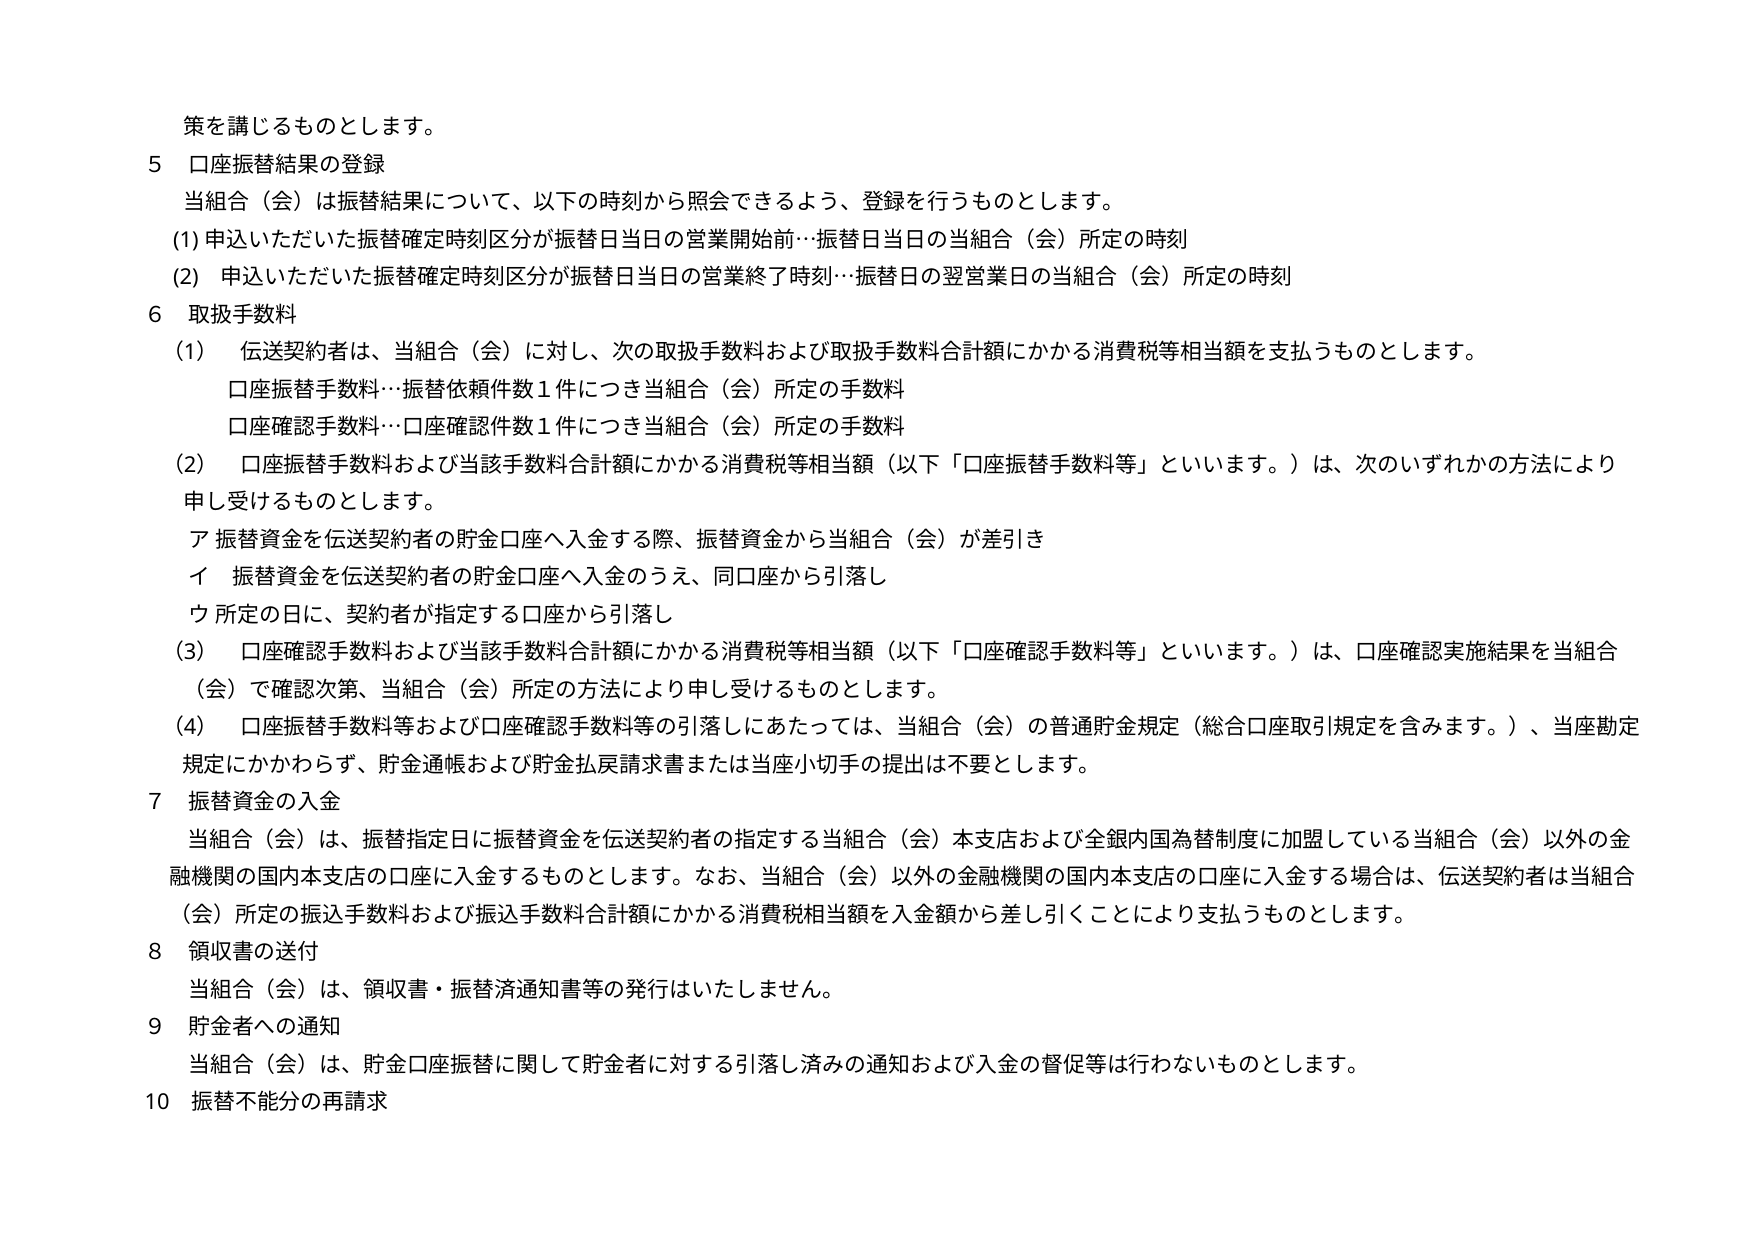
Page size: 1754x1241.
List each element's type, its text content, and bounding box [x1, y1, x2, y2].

text （3） 口座確認手数料および当該手数料合計額にかかる消費税等相当額（以下「口座確認手数料等」といいます。）は、口座確認実施結果を当組合（会）で確認次第、当組合（会）所定の方法により申し受けるものとします。 [162, 631, 1636, 706]
text 口座振替手数料…振替依頼件数１件につき当組合（会）所定の手数料 [118, 369, 1636, 406]
text ５ 口座振替結果の登録 [118, 144, 1636, 181]
text イ 振替資金を伝送契約者の貯金口座へ入金のうえ、同口座から引落し [166, 556, 1636, 594]
text ６ 取扱手数料 [118, 294, 1636, 331]
text ウ 所定の日に、契約者が指定する口座から引落し [166, 594, 1636, 631]
text 当組合（会）は、振替指定日に振替資金を伝送契約者の指定する当組合（会）本支店および全銀内国為替制度に加盟している当組合（会）以外の金融機関の国内本支店の口座に入金するものとします。なお、当組合（会）以外の金融機関の国内本支店の口座に入金する場合は、伝送契約者は当組合（会）所定の振込手数料および振込手数料合計額にかかる消費税相当額を入金額から差し引くことにより支払うものとします。 [169, 819, 1638, 931]
text （4） 口座振替手数料等および口座確認手数料等の引落しにあたっては、当組合（会）の普通貯金規定（総合口座取引規定を含みます。）、当座勘定規定にかかわらず、貯金通帳および貯金払戻請求書または当座小切手の提出は不要とします。 [162, 706, 1649, 781]
text (2) 申込いただいた振替確定時刻区分が振替日当日の営業終了時刻…振替日の翌営業日の当組合（会）所定の時刻 [162, 256, 1636, 294]
text 10 振替不能分の再請求 [118, 1081, 1636, 1119]
text 当組合（会）は、貯金口座振替に関して貯金者に対する引落し済みの通知および入金の督促等は行わないものとします。 [162, 1044, 1636, 1081]
text 口座確認手数料…口座確認件数１件につき当組合（会）所定の手数料 [118, 406, 1636, 444]
text ９ 貯金者への通知 [118, 1006, 1636, 1044]
text （2） 口座振替手数料および当該手数料合計額にかかる消費税等相当額（以下「口座振替手数料等」といいます。）は、次のいずれかの方法により申し受けるものとします。 [162, 444, 1636, 519]
text 当組合（会）は振替結果について、以下の時刻から照会できるよう、登録を行うものとします。 [162, 181, 1636, 219]
text ア 振替資金を伝送契約者の貯金口座へ入金する際、振替資金から当組合（会）が差引き [166, 519, 1636, 556]
text (1) 申込いただいた振替確定時刻区分が振替日当日の営業開始前…振替日当日の当組合（会）所定の時刻 [162, 219, 1636, 256]
text （1） 伝送契約者は、当組合（会）に対し、次の取扱手数料および取扱手数料合計額にかかる消費税等相当額を支払うものとします。 [162, 331, 1636, 369]
text ７ 振替資金の入金 [118, 781, 1636, 819]
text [162, 106, 1660, 144]
text ８ 領収書の送付 [118, 931, 1636, 969]
text 当組合（会）は、領収書・振替済通知書等の発行はいたしません。 [118, 969, 1636, 1006]
